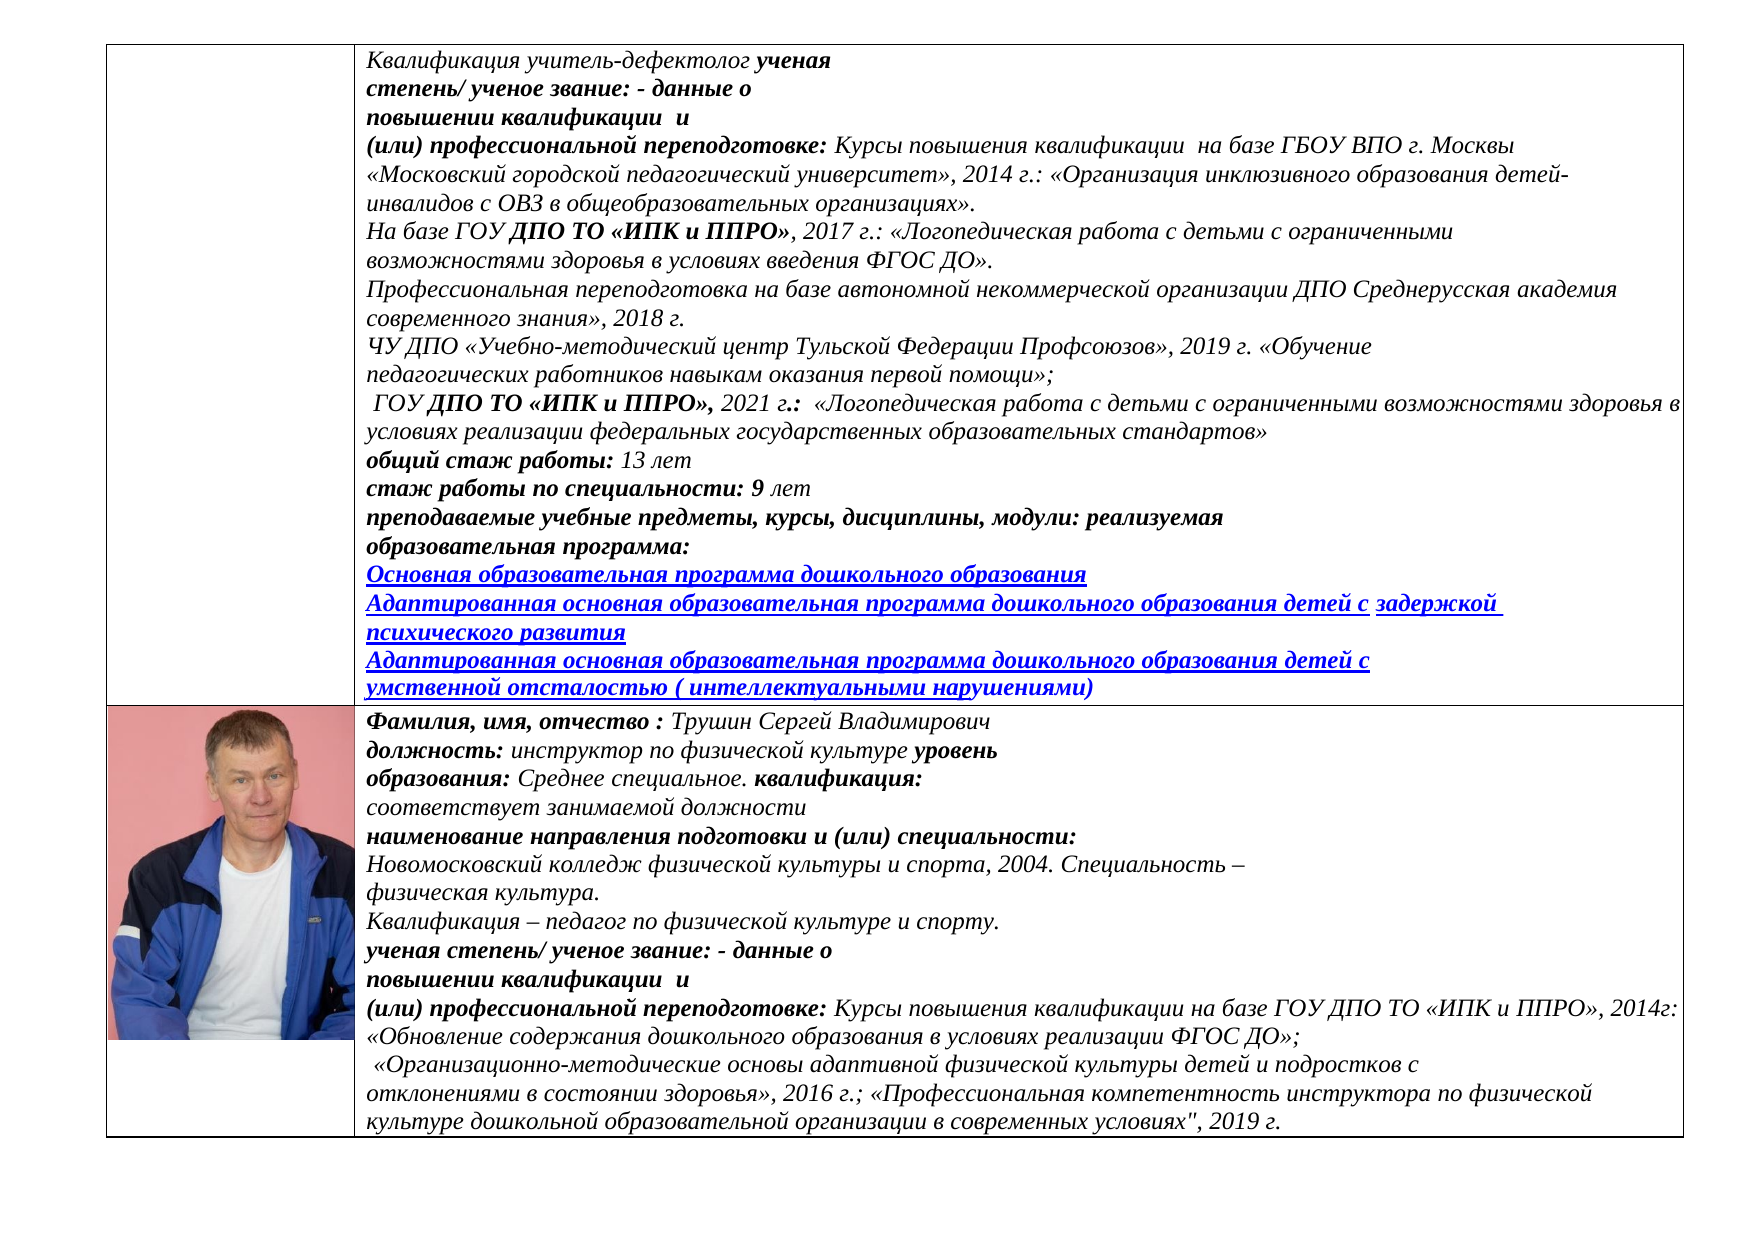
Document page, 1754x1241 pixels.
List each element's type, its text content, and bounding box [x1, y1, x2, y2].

table_cell [107, 1040, 354, 1136]
table_header Квалификация учитель-дефектолог ученая степень/ ученое звание: - данные о повышении квалификации и (или) профессиональной переподготовке: Курсы повышения квалификации на базе ГБОУ ВПО г. Москвы «Московский городской педагогический университет», 2014 г.: «Организация инклюзивного образования детей-инвалидов с ОВЗ в общеобразовательных организациях». На базе ГОУ ДПО ТО «ИПК и ППРО», 2017 г.: «Логопедическая работа с детьми с ограниченными возможностями здоровья в условиях введения ФГОС ДО». Профессиональная переподготовка на базе автономной некоммерческой организации ДПО Среднерусская академия современного знания», 2018 г. ЧУ ДПО «Учебно-методический центр Тульской Федерации Профсоюзов», 2019 г. «Обучение педагогических работников навыкам оказания первой помощи»; ГОУ ДПО ТО «ИПК и ППРО», 2021 г.: «Логопедическая работа с детьми с ограниченными возможностями здоровья в условиях реализации федеральных государственных образовательных стандартов» общий стаж работы: 13 лет стаж работы по специальности: 9 лет преподаваемые учебные предметы, курсы, дисциплины, модули: реализуемая образовательная программа: Основная образовательная программа дошкольного образования Адаптированная основная образовательная программа дошкольного образования детей с задержкой психического развития Адаптированная основная образовательная программа дошкольного образования детей с умственной отсталостью ( интеллектуальными нарушениями) [355, 45, 1683, 705]
picture [107, 706, 355, 1040]
table_cell Фамилия, имя, отчество : Трушин Сергей Владимирович должность: инструктор по физической культуре уровень образования: Среднее специальное. квалификация: соответствует занимаемой должности наименование направления подготовки и (или) специальности: Новомосковский колледж физической культуры и спорта, 2004. Специальность – физическая культура. Квалификация – педагог по физической культуре и спорту. ученая степень/ ученое звание: - данные о повышении квалификации и (или) профессиональной переподготовке: Курсы повышения квалификации на базе ГОУ ДПО ТО «ИПК и ППРО», 2014г: «Обновление содержания дошкольного образования в условиях реализации ФГОС ДО»; «Организационно-методические основы адаптивной физической культуры детей и подростков с отклонениями в состоянии здоровья», 2016 г.; «Профессиональная компетентность инструктора по физической культуре дошкольной образовательной организации в современных условиях", 2019 г. [355, 706, 1683, 1136]
table_header [107, 45, 354, 705]
